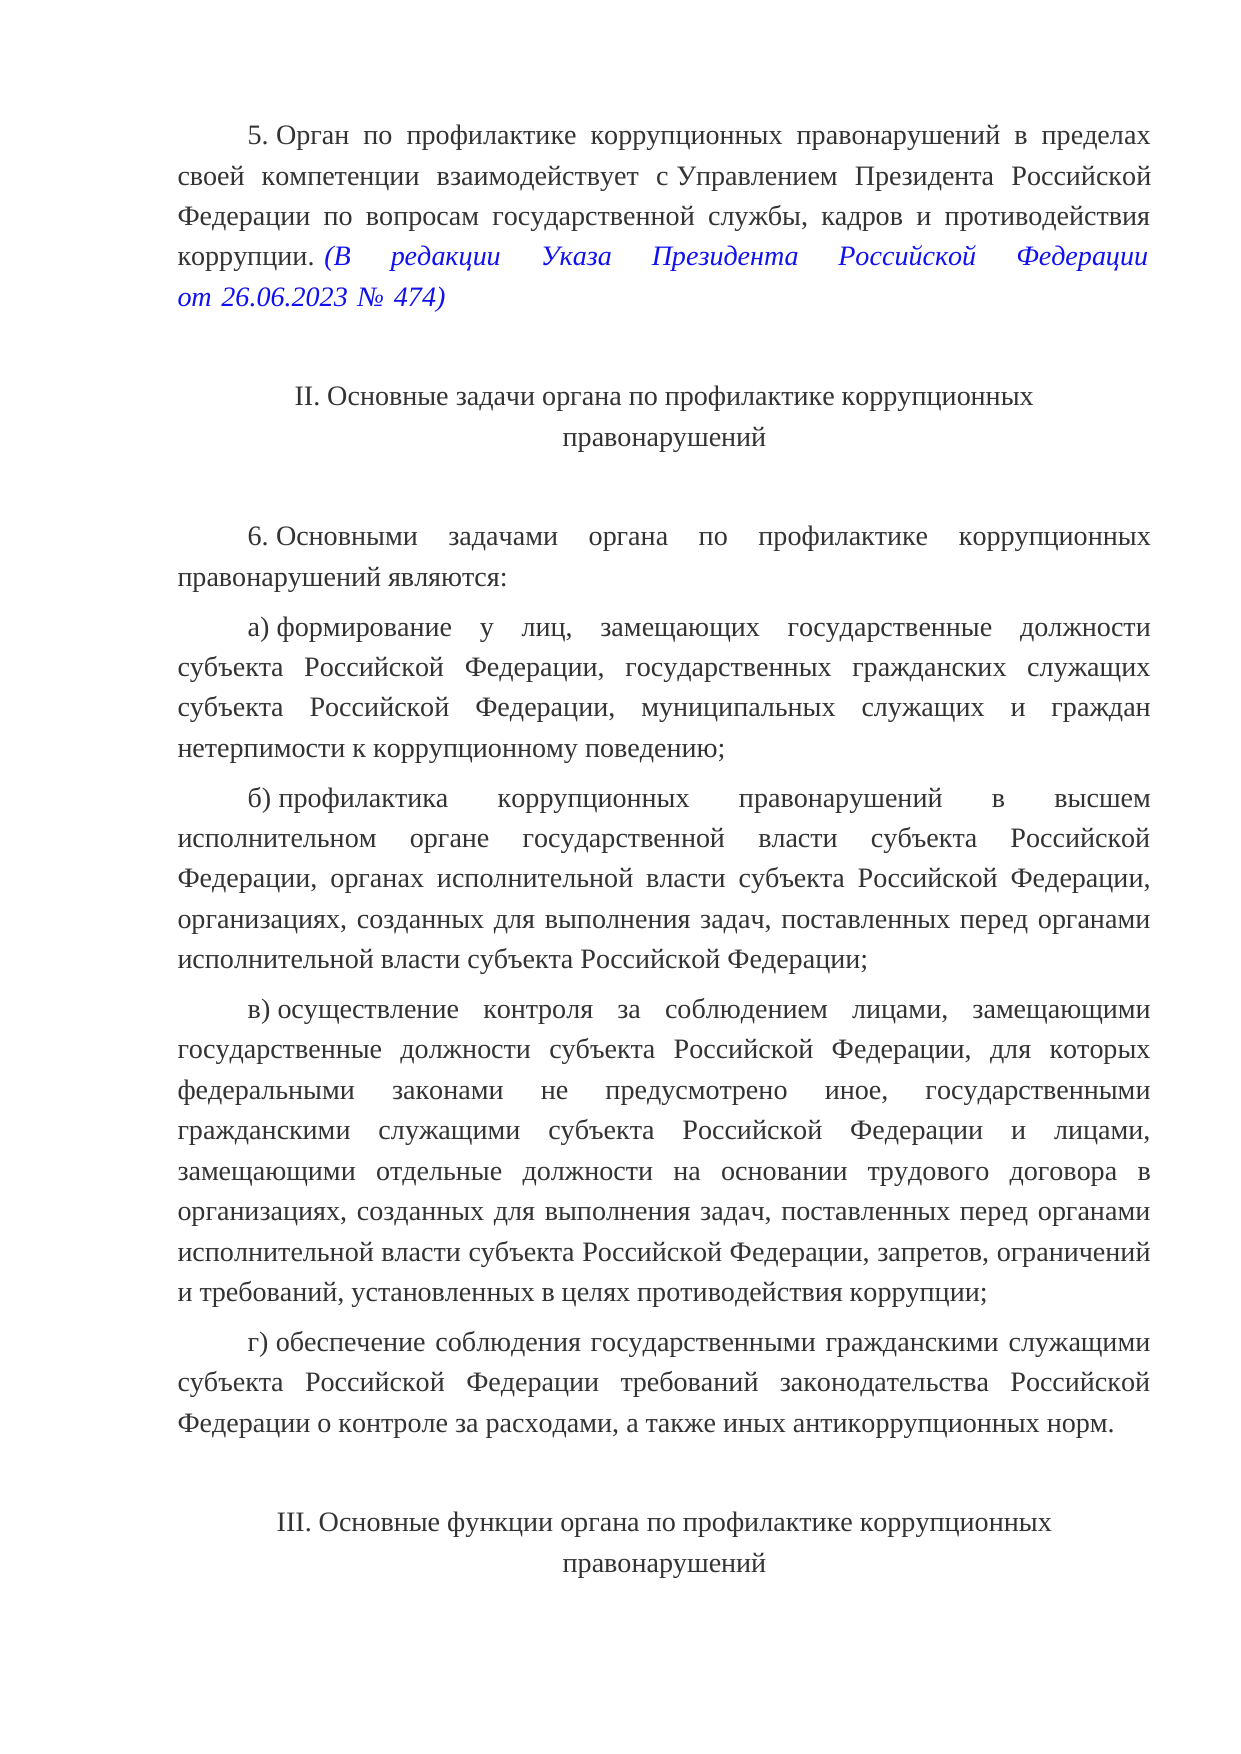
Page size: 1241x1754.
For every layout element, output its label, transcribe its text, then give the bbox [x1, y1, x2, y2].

text б) профилактика коррупционных правонарушений в высшем исполнительном органе государственной власти субъекта Российской Федерации, органах исполнительной власти субъекта Российской Федерации, организациях, созданных для выполнения задач, поставленных перед органами исполнительной власти субъекта Российской Федерации; [177, 781, 1152, 975]
text III. Основные функции органа по профилактике коррупционных правонарушений [247, 1505, 1081, 1578]
text в) осуществление контроля за соблюдением лицами, замещающими государственные должности субъекта Российской Федерации, для которых федеральными законами не предусмотрено иное, государственными гражданскими служащими субъекта Российской Федерации и лицами, замещающими отдельные должности на основании трудового договора в организациях, созданных для выполнения задач, поставленных перед органами исполнительной власти субъекта Российской Федерации, запретов, ограничений и требований, установленных в целях противодействия коррупции; [177, 992, 1152, 1307]
text II. Основные задачи органа по профилактике коррупционных правонарушений [247, 379, 1081, 452]
text 5. Орган по профилактике коррупционных правонарушений в пределах своей компетенции взаимодействует с Управлением Президента Российской Федерации по вопросам государственной службы, кадров и противодействия коррупции. (В редакции Указа Президента Российской Федерации от 26.06.2023 № 474) [177, 118, 1152, 312]
text г) обеспечение соблюдения государственными гражданскими служащими субъекта Российской Федерации требований законодательства Российской Федерации о контроле за расходами, а также иных антикоррупционных норм. [177, 1325, 1152, 1438]
text 6. Основными задачами органа по профилактике коррупционных правонарушений являются: [177, 519, 1152, 592]
text а) формирование у лиц, замещающих государственные должности субъекта Российской Федерации, государственных гражданских служащих субъекта Российской Федерации, муниципальных служащих и граждан нетерпимости к коррупционному поведению; [177, 609, 1152, 763]
